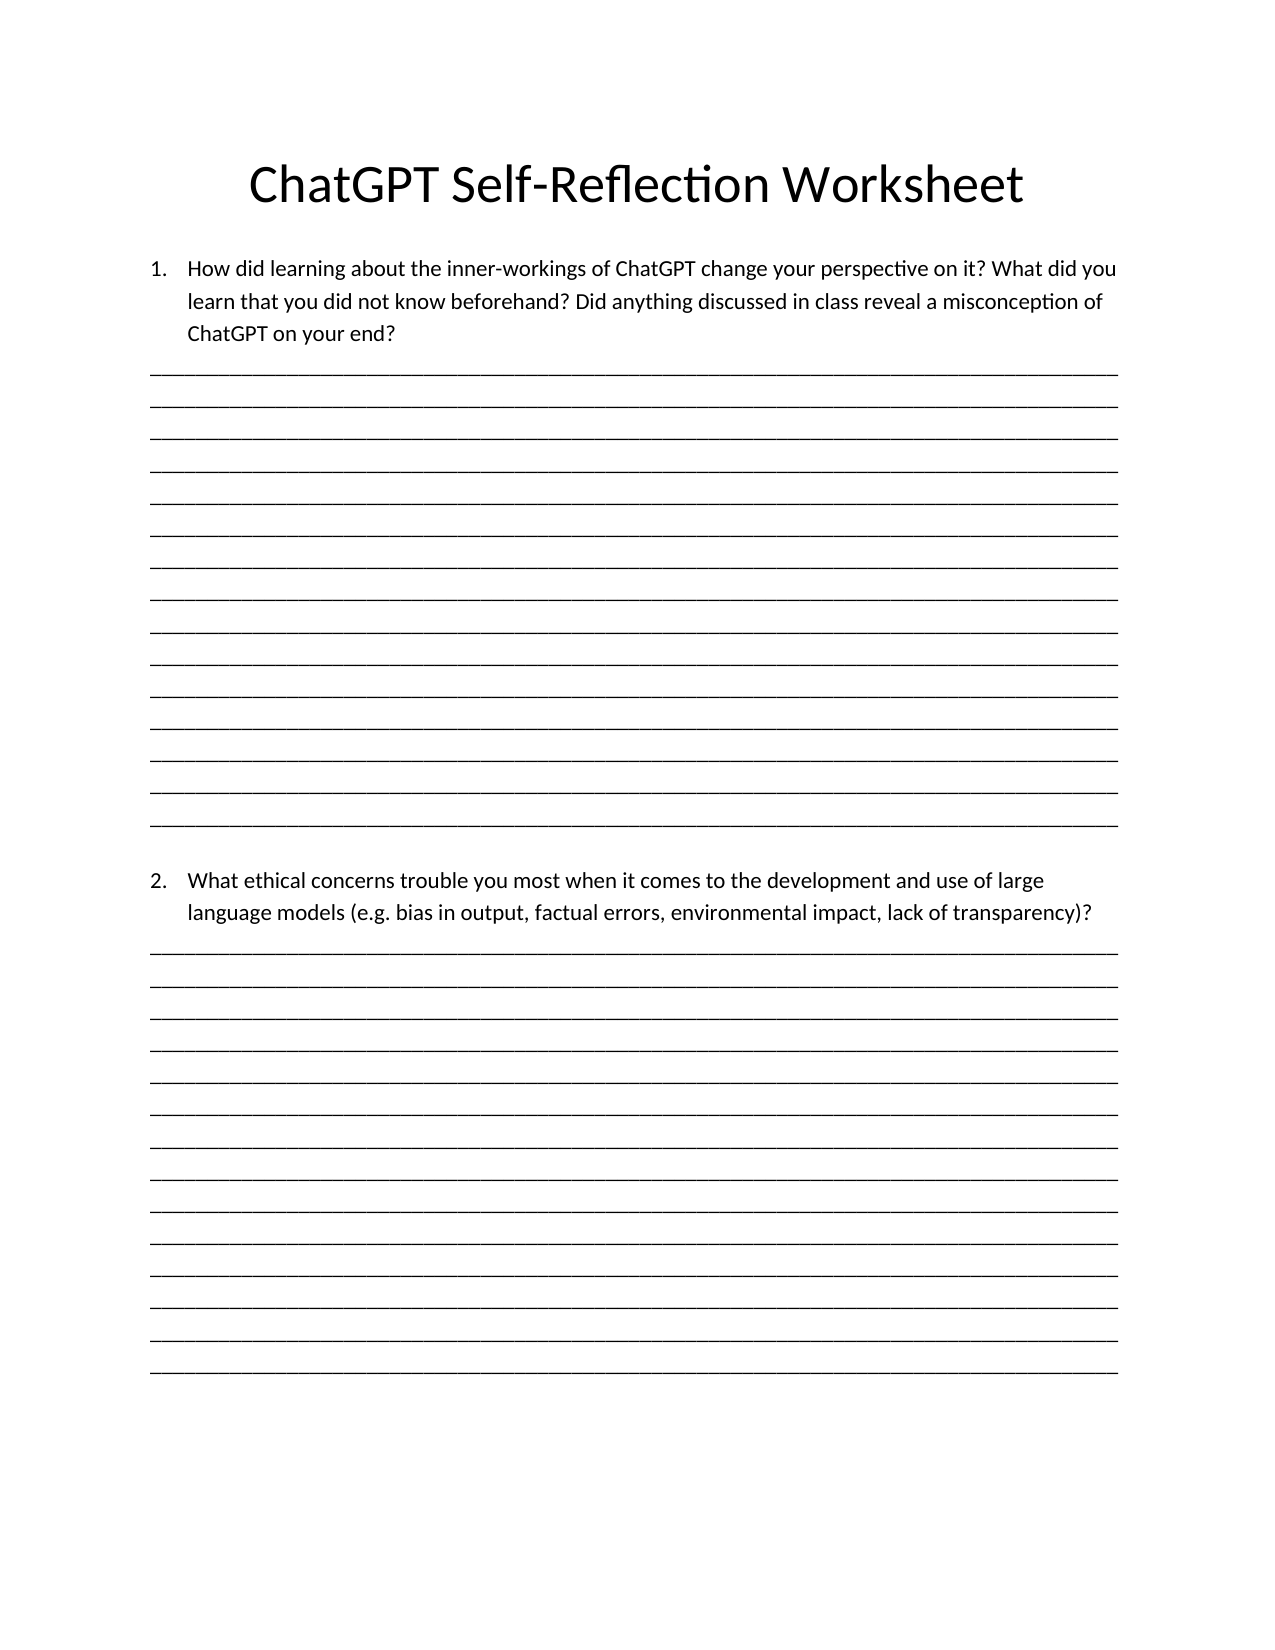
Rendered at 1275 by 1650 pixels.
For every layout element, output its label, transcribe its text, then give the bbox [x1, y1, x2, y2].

text _____________________________________________________________________________________ [150, 351, 1125, 379]
text ______________________________________________________________________________________________________________________________________________________________________________________________________________________________________________________________________________________________________________________________________________________________________________________________________________________________________________________________________________________________________________________________________________________________________________________________________________________________________________________________________________________________________________________________________________________________________________________________________________________________________________________________________________________________________________________________________________________________________________________________________________________________________________________________________________________________________________________________________________________________________________________________________________________________________ [150, 931, 1125, 1377]
list What ethical concerns trouble you most when it comes to the development and use of large language models (e.g. bias in output, factual errors, environmental impact, lack of transparency)? [150, 866, 1125, 926]
text ______________________________________________________________________________________________________________________________________________________________________________________________________________________________________________________________________________________________________________________________________________________________________________________________________________________________________________________________________________________________________________________________________________________________________________________________________________________________________________________________________________________________________________________________________________________________________________________________________________________________________________________________________________________________________________________________________________________________________________________________________________________________________________________________________________________________________________________________________________________________________________________________________________________________________ [150, 383, 1125, 830]
list How did learning about the inner-workings of ChatGPT change your perspective on it? What did you learn that you did not know beforehand? Did anything discussed in class reveal a misconception of ChatGPT on your end? [150, 254, 1125, 347]
title ChatGPT Self-Reflection Worksheet [150, 150, 1125, 216]
